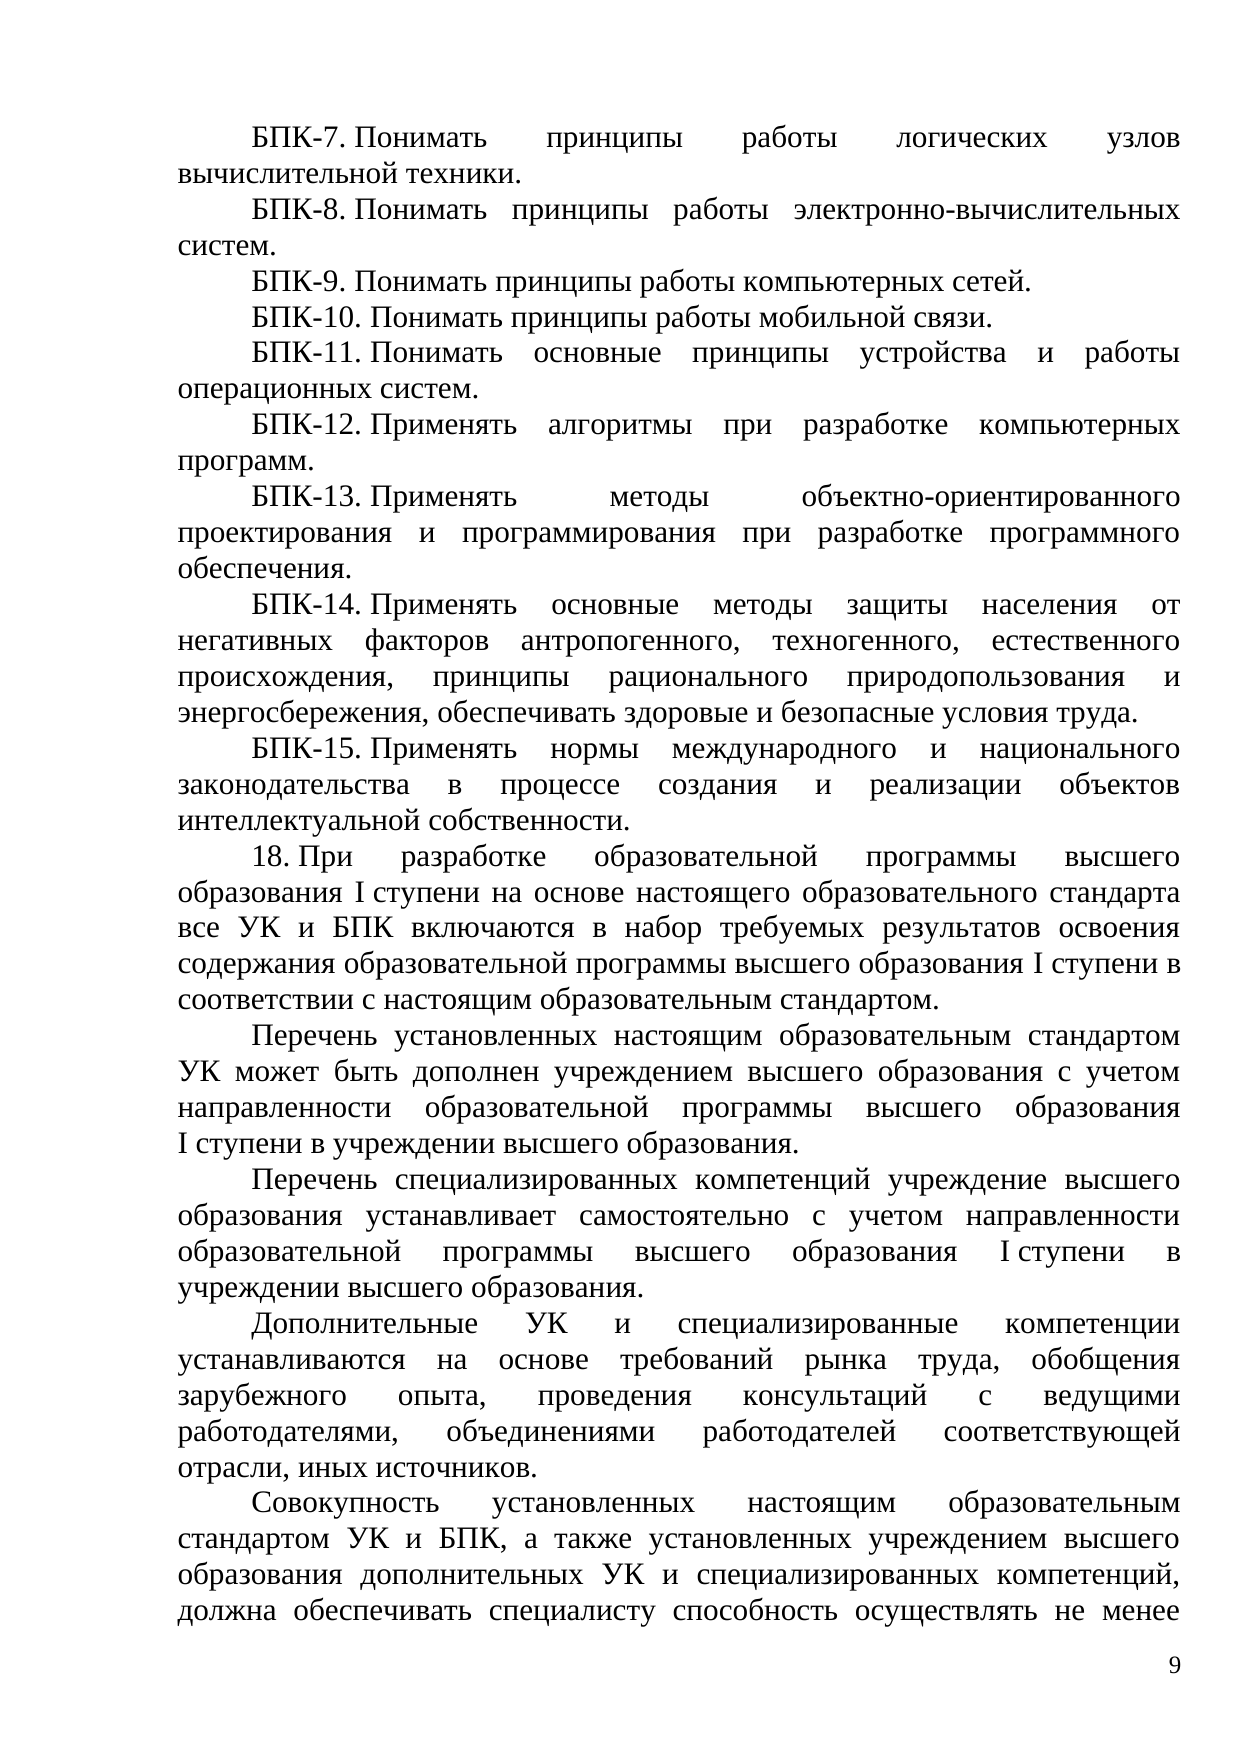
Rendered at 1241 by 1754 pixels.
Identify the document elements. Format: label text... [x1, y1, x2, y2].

text БПК-14. Применять основные методы защиты населения от негативных факторов антропогенного, техногенного, естественного происхождения, принципы рационального природопользования и энергосбережения, обеспечивать здоровые и безопасные условия труда. [177, 585, 1181, 729]
text Перечень установленных настоящим образовательным стандартом УК может быть дополнен учреждением высшего образования с учетом направленности образовательной программы высшего образования I ступени в учреждении высшего образования. [177, 1017, 1181, 1160]
text БПК-15. Применять нормы международного и национального законодательства в процессе создания и реализации объектов интеллектуальной собственности. [177, 729, 1181, 837]
text Перечень специализированных компетенций учреждение высшего образования устанавливает самостоятельно с учетом направленности образовательной программы высшего образования I ступени в учреждении высшего образования. [177, 1160, 1181, 1304]
text БПК-10. Понимать принципы работы мобильной связи. [177, 298, 1181, 334]
text БПК-12. Применять алгоритмы при разработке компьютерных программ. [177, 406, 1181, 477]
text БПК-13. Применять методы объектно-ориентированного проектирования и программирования при разработке программного обеспечения. [177, 477, 1181, 585]
text БПК-11. Понимать основные принципы устройства и работы операционных систем. [177, 334, 1181, 406]
text БПК-8. Понимать принципы работы электронно-вычислительных систем. [177, 190, 1181, 262]
text Дополнительные УК и специализированные компетенции устанавливаются на основе требований рынка труда, обобщения зарубежного опыта, проведения консультаций с ведущими работодателями, объединениями работодателей соответствующей отрасли, иных источников. [177, 1304, 1181, 1484]
text БПК-7. Понимать принципы работы логических узлов вычислительной техники. [177, 118, 1181, 190]
text БПК-9. Понимать принципы работы компьютерных сетей. [177, 262, 1181, 298]
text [177, 1484, 1181, 1627]
text 18. При разработке образовательной программы высшего образования I ступени на основе настоящего образовательного стандарта все УК и БПК включаются в набор требуемых результатов освоения содержания образовательной программы высшего образования I ступени в соответствии с настоящим образовательным стандартом. [177, 837, 1181, 1017]
